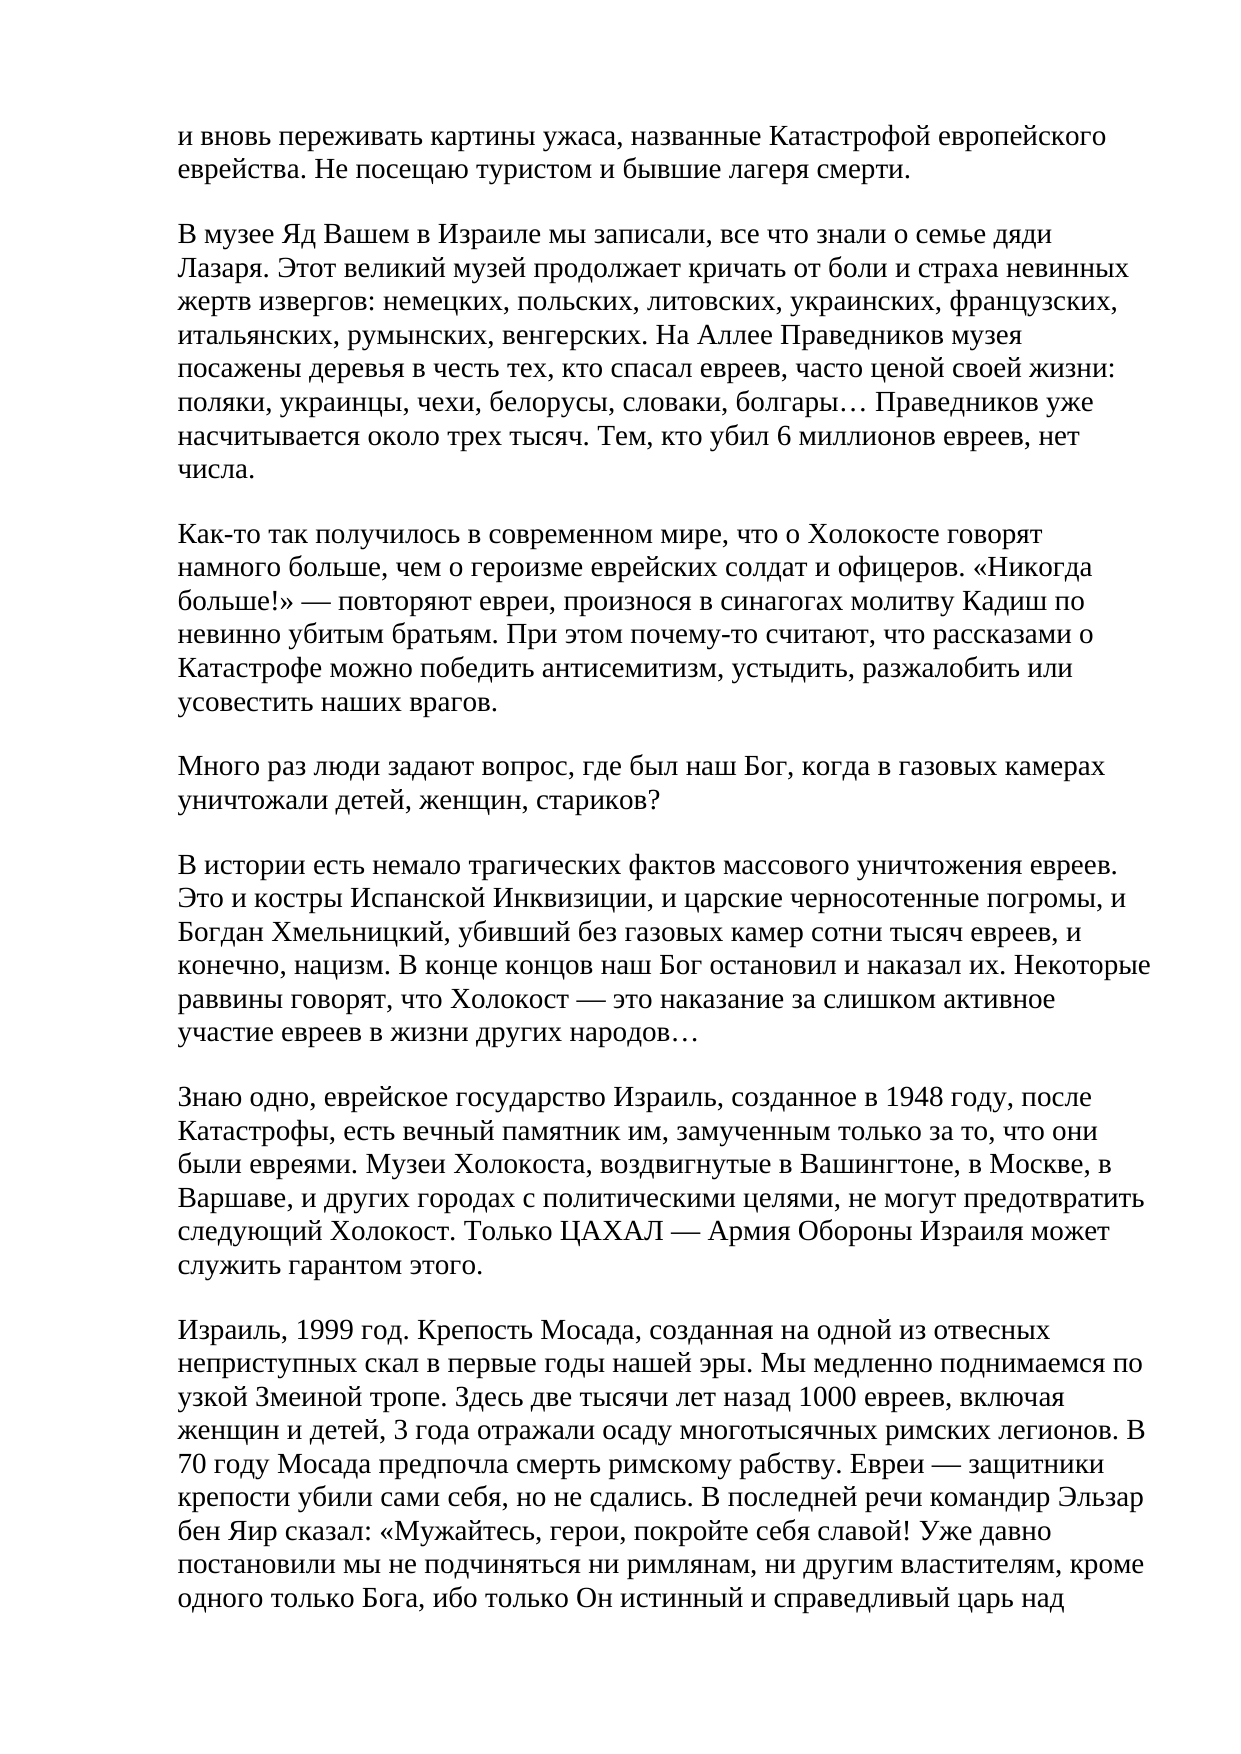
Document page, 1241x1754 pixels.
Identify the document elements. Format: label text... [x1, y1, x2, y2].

text В истории есть немало трагических фактов массового уничтожения евреев. Это и костры Испанской Инквизиции, и царские черносотенные погромы, и Богдан Хмельницкий, убивший без газовых камер сотни тысяч евреев, и конечно, нацизм. В конце концов наш Бог остановил и наказал их. Некоторые раввины говорят, что Холокост — это наказание за слишком активное участие евреев в жизни других народов… [177, 847, 1152, 1048]
text Знаю одно, еврейское государство Израиль, созданное в 1948 году, после Катастрофы, есть вечный памятник им, замученным только за то, что они были евреями. Музеи Холокоста, воздвигнутые в Вашингтоне, в Москве, в Варшаве, и других городах с политическими целями, не могут предотвратить следующий Холокост. Только ЦАХАЛ — Армия Обороны Израиля может служить гарантом этого. [177, 1079, 1152, 1281]
text Много раз люди задают вопрос, где был наш Бог, когда в газовых камерах уничтожали детей, женщин, стариков? [177, 748, 1152, 816]
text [177, 1312, 1152, 1614]
text Как-то так получилось в современном мире, что о Холокосте говорят намного больше, чем о героизме еврейских солдат и офицеров. «Никогда больше!» — повторяют евреи, произнося в синагогах молитву Кадиш по невинно убитым братьям. При этом почему-то считают, что рассказами о Катастрофе можно победить антисемитизм, устыдить, разжалобить или усовестить наших врагов. [177, 516, 1152, 717]
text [177, 118, 1152, 185]
text В музее Яд Вашем в Израиле мы записали, все что знали о семье дяди Лазаря. Этот великий музей продолжает кричать от боли и страха невинных жертв извергов: немецких, польских, литовских, украинских, французских, итальянских, румынских, венгерских. На Аллее Праведников музея посажены деревья в честь тех, кто спасал евреев, часто ценой своей жизни: поляки, украинцы, чехи, белорусы, словаки, болгары… Праведников уже насчитывается около трех тысяч. Тем, кто убил 6 миллионов евреев, нет числа. [177, 216, 1152, 485]
